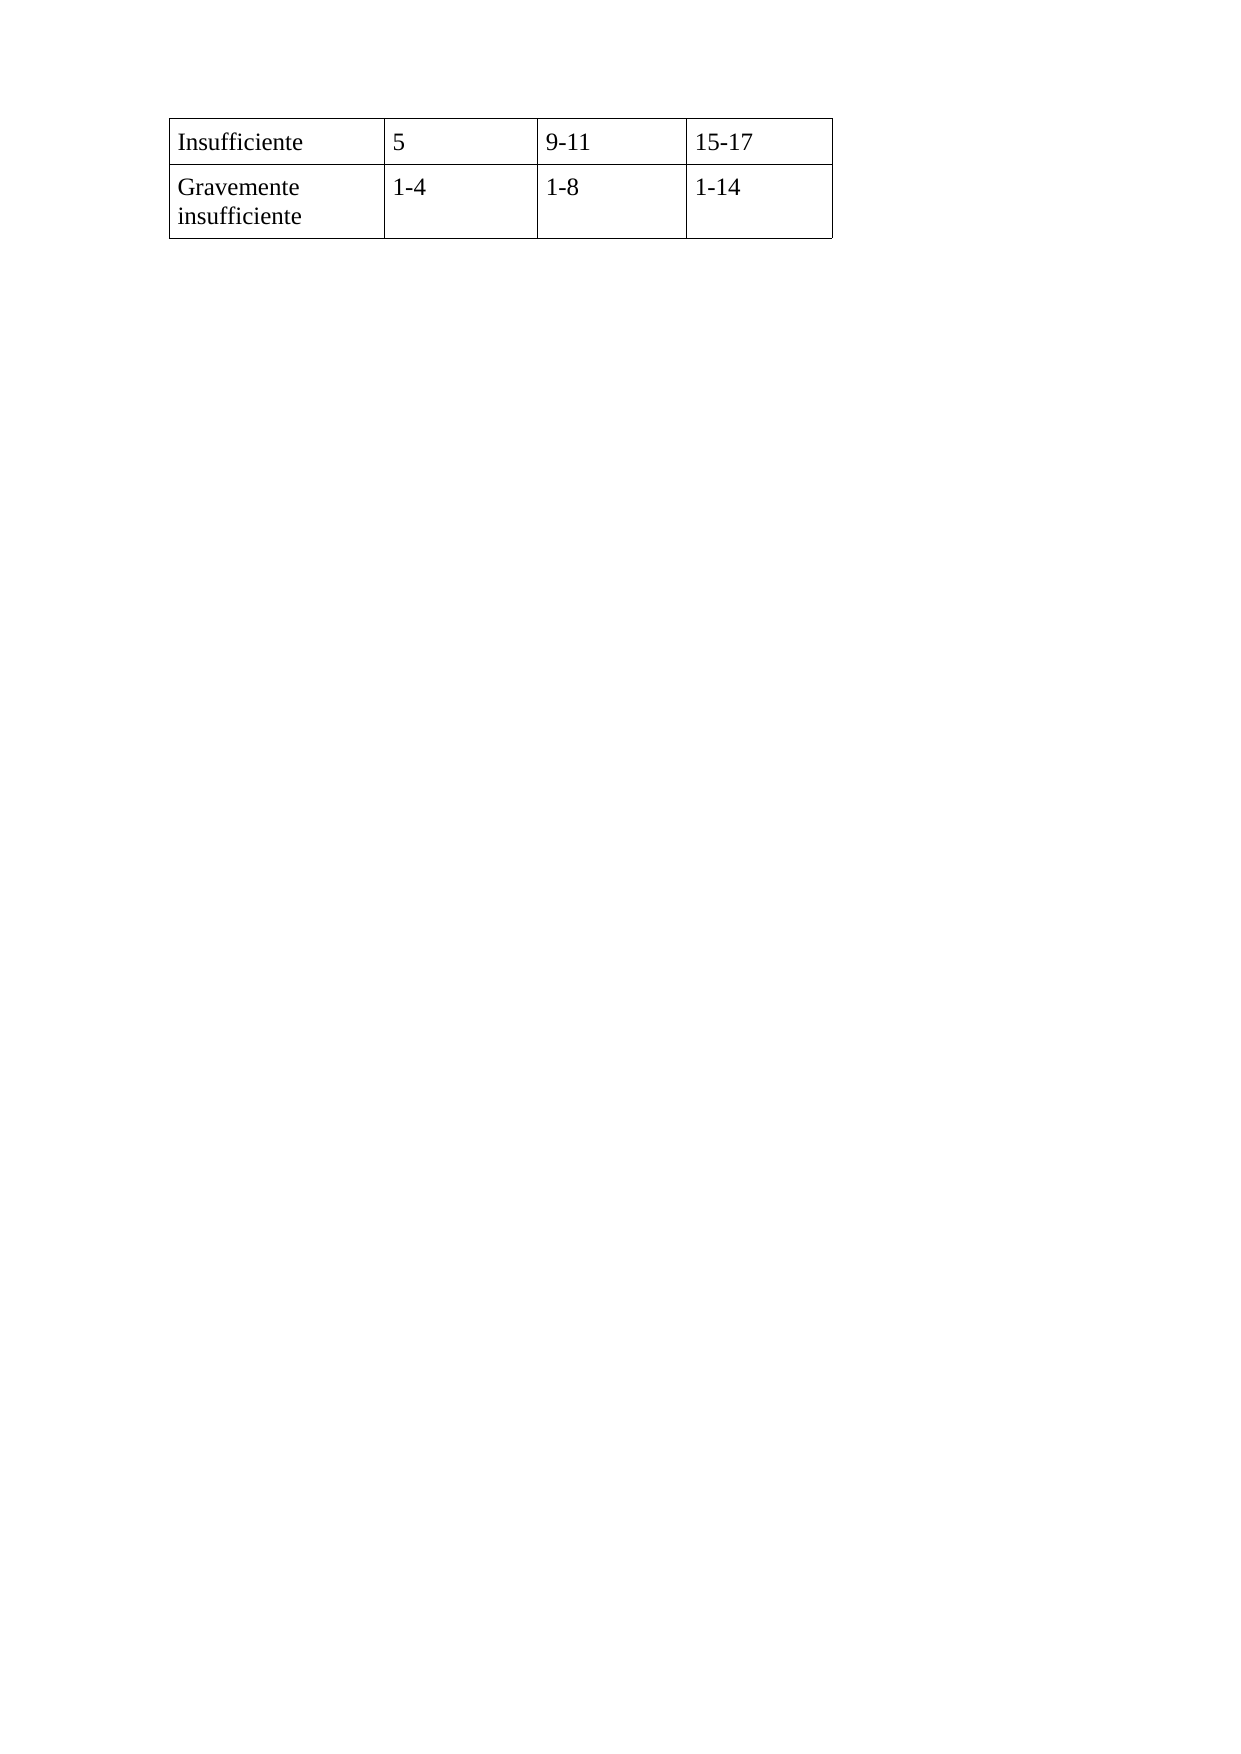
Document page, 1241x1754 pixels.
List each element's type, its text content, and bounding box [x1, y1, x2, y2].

table_cell 5 [385, 119, 537, 164]
table_cell Insufficiente [170, 119, 384, 164]
table_cell 15-17 [687, 119, 832, 164]
table_cell 1-14 [687, 165, 832, 238]
table_cell 9-11 [538, 119, 686, 164]
table_cell Gravemente insufficiente [170, 165, 384, 238]
table_cell 1-8 [538, 165, 686, 238]
table_cell 1-4 [385, 165, 537, 238]
